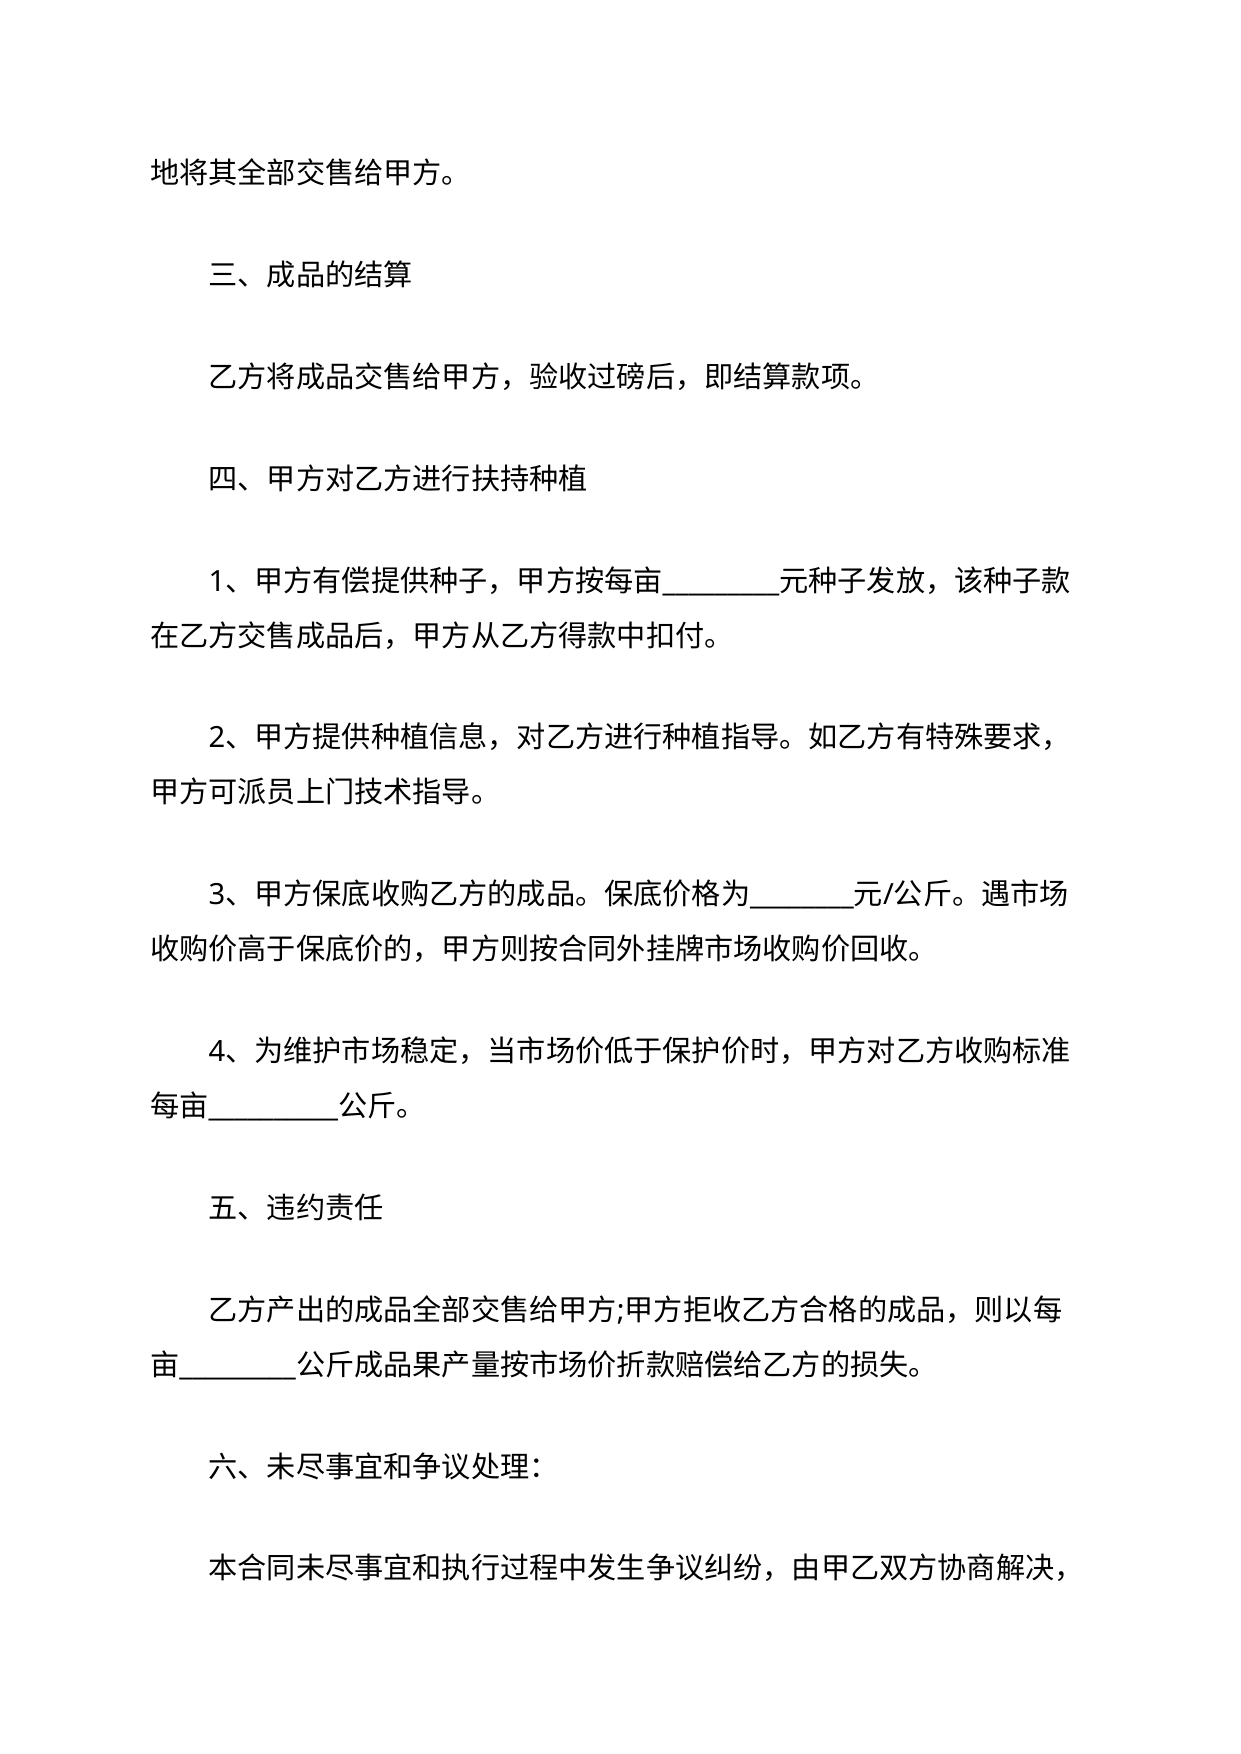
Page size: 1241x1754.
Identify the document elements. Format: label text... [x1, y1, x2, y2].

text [150, 150, 1090, 192]
text 1、甲方有偿提供种子，甲方按每亩_________元种子发放，该种子款在乙方交售成品后，甲方从乙方得款中扣付。 [150, 557, 1090, 654]
text 2、甲方提供种植信息，对乙方进行种植指导。如乙方有特殊要求，甲方可派员上门技术指导。 [150, 714, 1090, 811]
text 乙方将成品交售给甲方，验收过磅后，即结算款项。 [150, 353, 1090, 396]
text 3、甲方保底收购乙方的成品。保底价格为________元/公斤。遇市场收购价高于保底价的，甲方则按合同外挂牌市场收购价回收。 [150, 871, 1090, 968]
text 三、成品的结算 [150, 252, 1090, 294]
text 五、违约责任 [150, 1184, 1090, 1227]
text 六、未尽事宜和争议处理： [150, 1443, 1090, 1485]
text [150, 1545, 1090, 1587]
text 四、甲方对乙方进行扶持种植 [150, 455, 1090, 498]
text 乙方产出的成品全部交售给甲方;甲方拒收乙方合格的成品，则以每亩_________公斤成品果产量按市场价折款赔偿给乙方的损失。 [150, 1286, 1090, 1383]
text 4、为维护市场稳定，当市场价低于保护价时，甲方对乙方收购标准每亩__________公斤。 [150, 1027, 1090, 1125]
